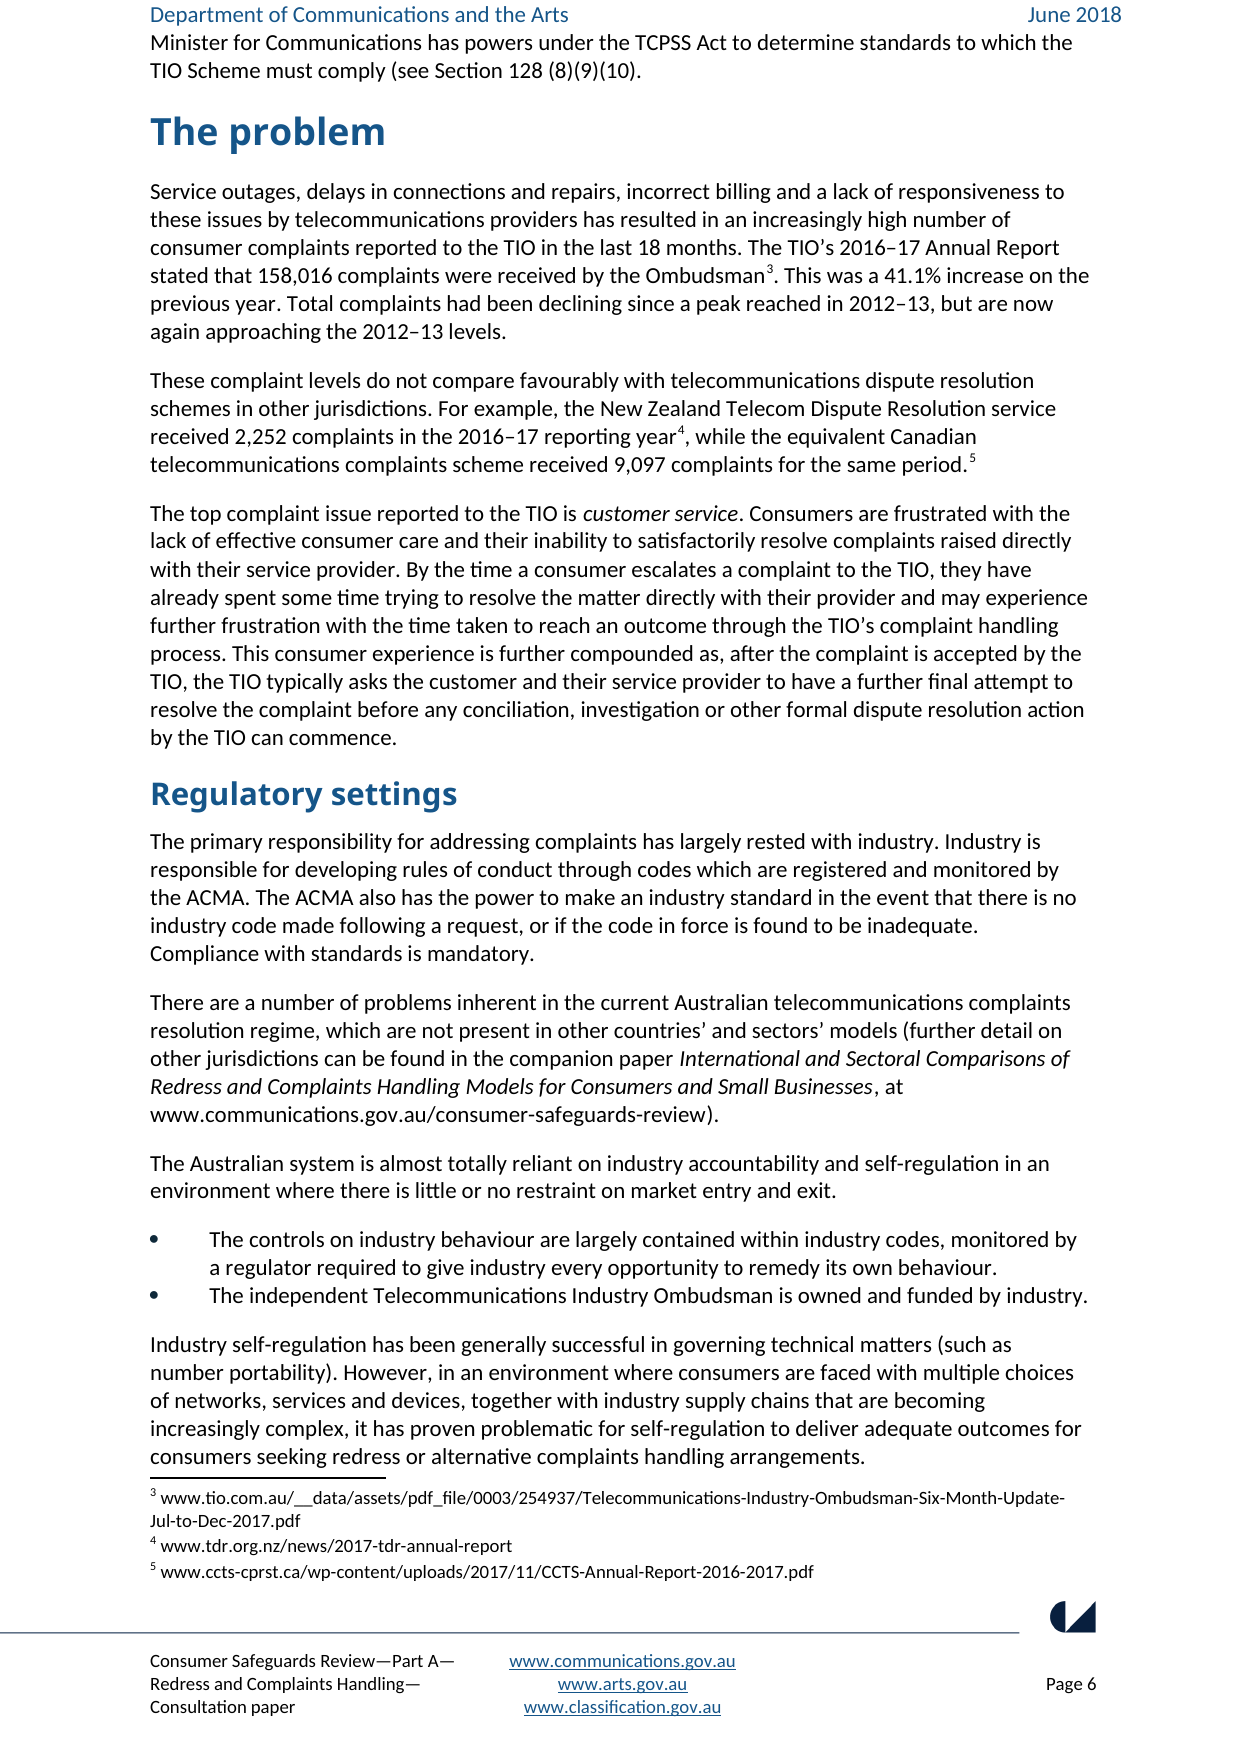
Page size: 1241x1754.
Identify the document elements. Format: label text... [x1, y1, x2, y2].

picture [0, 1583, 1241, 1650]
text The Australian system is almost totally reliant on industry accountability and self-regulation in an environment where there is little or no restraint on market entry and exit. [150, 1149, 1090, 1205]
text The independent Telecommunications Industry Ombudsman is owned and funded by industry. [150, 1282, 1090, 1309]
text The primary responsibility for addressing complaints has largely rested with industry. Industry is responsible for developing rules of conduct through codes which are registered and monitored by the ACMA. The ACMA also has the power to make an industry standard in the event that there is no industry code made following a request, or if the code in force is found to be inadequate. Compliance with standards is mandatory. [150, 827, 1090, 967]
text These complaint levels do not compare favourably with telecommunications dispute resolution schemes in other jurisdictions. For example, the New Zealand Telecom Dispute Resolution service received 2,252 complaints in the 2016–17 reporting year, while the equivalent Canadian telecommunications complaints scheme received 9,097 complaints for the same period. [150, 366, 1090, 478]
subtitle Regulatory settings [150, 772, 1090, 814]
subtitle The problem [150, 105, 1090, 156]
text The controls on industry behaviour are largely contained within industry codes, monitored by a regulator required to give industry every opportunity to remedy its own behaviour. [150, 1226, 1090, 1282]
text Service outages, delays in connections and repairs, incorrect billing and a lack of responsiveness to these issues by telecommunications providers has resulted in an increasingly high number of consumer complaints reported to the TIO in the last 18 months. The TIO’s 2016–17 Annual Report stated that 158,016 complaints were received by the Ombudsman. This was a 41.1% increase on the previous year. Total complaints had been declining since a peak reached in 2012–13, but are now again approaching the 2012–13 levels. [150, 177, 1090, 345]
text The top complaint issue reported to the TIO is customer service. Consumers are frustrated with the lack of effective consumer care and their inability to satisfactorily resolve complaints raised directly with their service provider. By the time a consumer escalates a complaint to the TIO, they have already spent some time trying to resolve the matter directly with their provider and may experience further frustration with the time taken to reach an outcome through the TIO’s complaint handling process. This consumer experience is further compounded as, after the complaint is accepted by the TIO, the TIO typically asks the customer and their service provider to have a further final attempt to resolve the complaint before any conciliation, investigation or other formal dispute resolution action by the TIO can commence. [150, 499, 1090, 751]
text Industry self-regulation has been generally successful in governing technical matters (such as number portability). However, in an environment where consumers are faced with multiple choices of networks, services and devices, together with industry supply chains that are becoming increasingly complex, it has proven problematic for self-regulation to deliver adequate outcomes for consumers seeking redress or alternative complaints handling arrangements. [150, 1330, 1090, 1471]
text There are a number of problems inherent in the current Australian telecommunications complaints resolution regime, which are not present in other countries’ and sectors’ models (further detail on other jurisdictions can be found in the companion paper International and Sectoral Comparisons of Redress and Complaints Handling Models for Consumers and Small Businesses, at www.communications.gov.au/consumer-safeguards-review). [150, 988, 1090, 1128]
